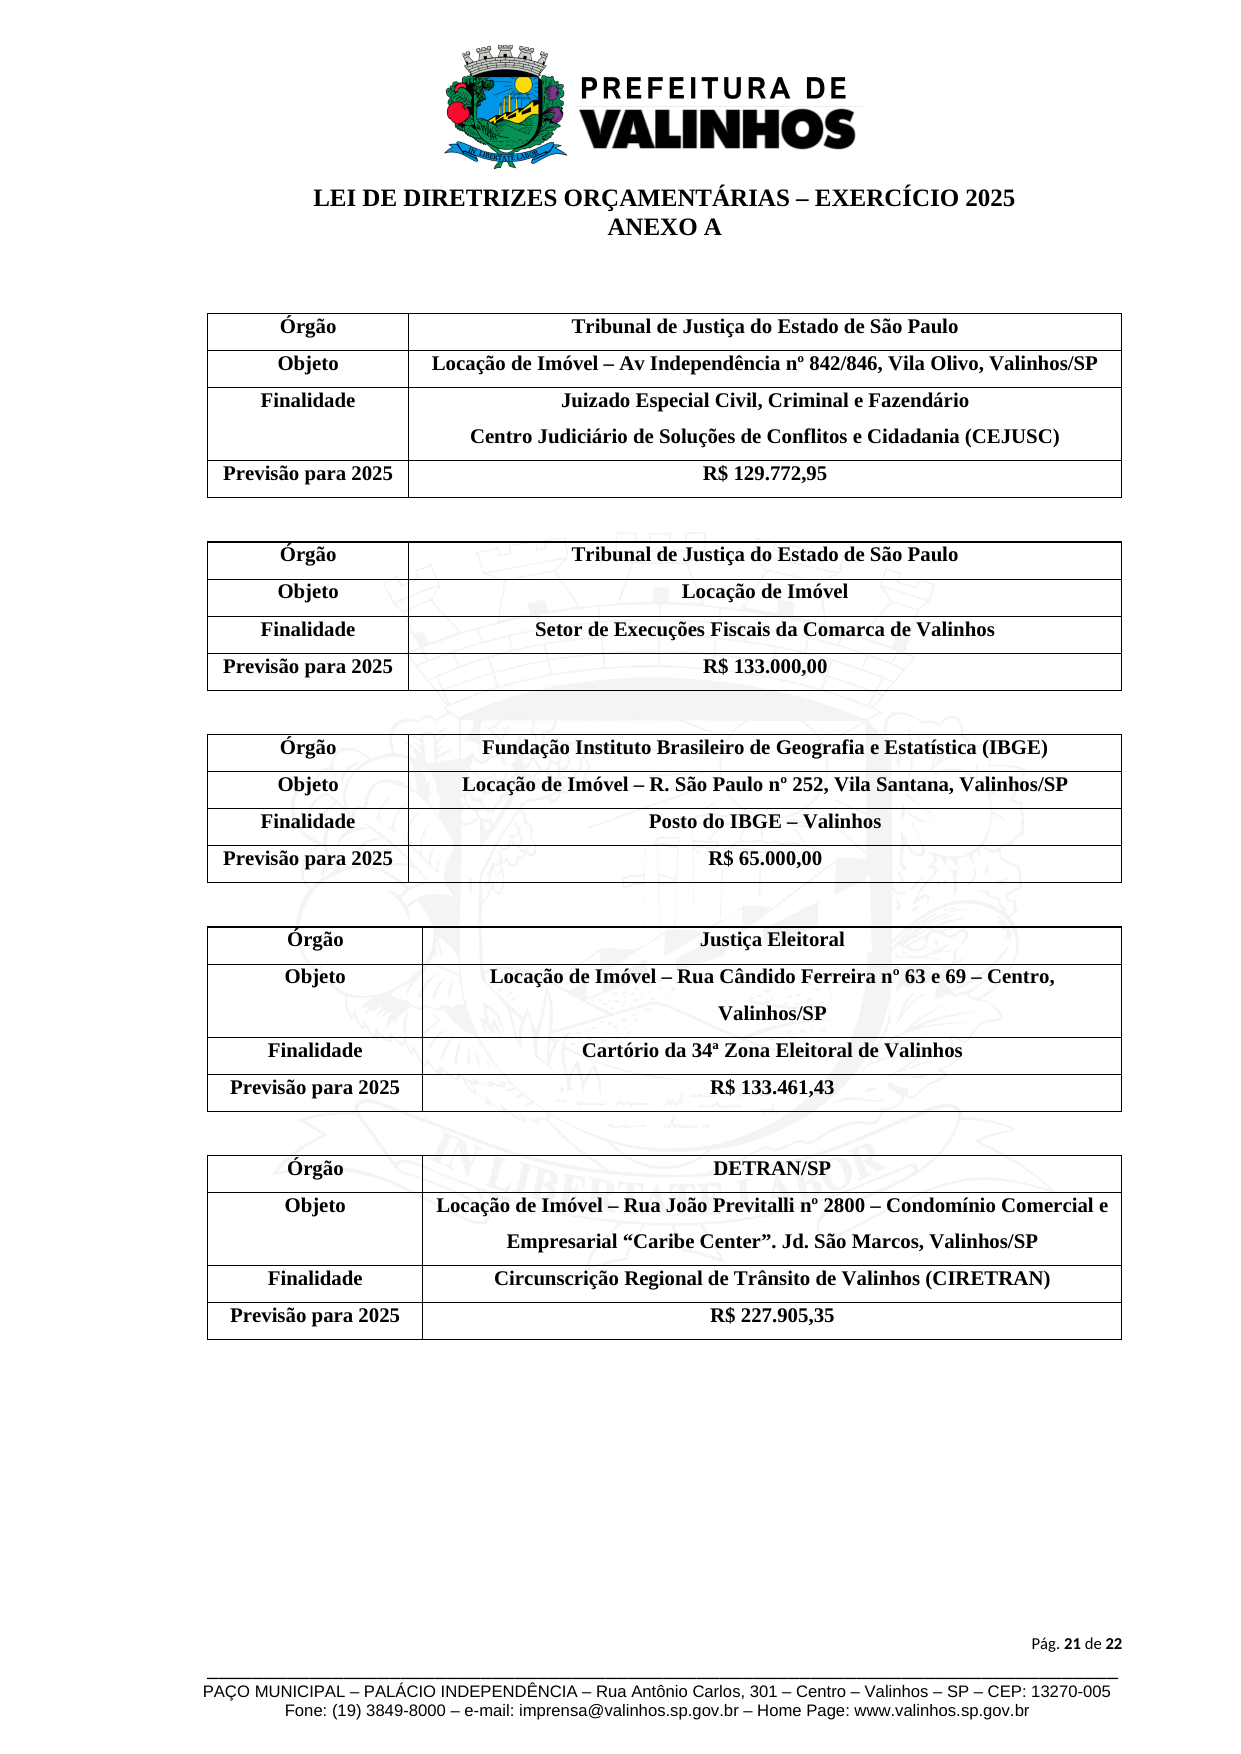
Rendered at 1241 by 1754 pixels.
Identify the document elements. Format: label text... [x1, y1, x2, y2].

table_header Órgão [208, 314, 408, 350]
table_header Órgão [208, 928, 422, 963]
table_cell Previsão para 2025 [208, 1303, 422, 1339]
table_cell R$ 129.772,95 [409, 461, 1121, 497]
table_cell R$ 133.461,43 [423, 1075, 1121, 1111]
table_header Tribunal de Justiça do Estado de São Paulo [409, 543, 1121, 578]
table_header Justiça Eleitoral [423, 928, 1121, 963]
table_cell Finalidade [208, 1266, 422, 1302]
table_header Órgão [208, 543, 408, 578]
table_cell Previsão para 2025 [208, 1075, 422, 1111]
table_cell Locação de Imóvel – Av Independência nº 842/846, Vila Olivo, Valinhos/SP [409, 351, 1121, 387]
table_cell Objeto [208, 772, 408, 808]
table_cell Setor de Execuções Fiscais da Comarca de Valinhos [409, 617, 1121, 653]
table_cell Locação de Imóvel – Rua João Previtalli nº 2800 – Condomínio Comercial e Empresarial “Caribe Center”. Jd. São Marcos, Valinhos/SP [423, 1193, 1121, 1265]
table_cell R$ 133.000,00 [409, 654, 1121, 690]
table_cell Objeto [208, 1193, 422, 1265]
table_cell Locação de Imóvel – R. São Paulo nº 252, Vila Santana, Valinhos/SP [409, 772, 1121, 808]
table_cell Objeto [208, 580, 408, 616]
table_header Fundação Instituto Brasileiro de Geografia e Estatística (IBGE) [409, 735, 1121, 771]
table_cell Finalidade [208, 617, 408, 653]
table_cell Finalidade [208, 809, 408, 845]
table_cell Finalidade [208, 1038, 422, 1074]
table_cell Finalidade [208, 388, 408, 460]
table_cell Previsão para 2025 [208, 461, 408, 497]
table_cell R$ 227.905,35 [423, 1303, 1121, 1339]
table_cell Juizado Especial Civil, Criminal e Fazendário Centro Judiciário de Soluções de Conflitos e Cidadania (CEJUSC) [409, 388, 1121, 460]
table_header Órgão [208, 735, 408, 771]
table_cell Objeto [208, 351, 408, 387]
picture [428, 29, 878, 184]
table_header DETRAN/SP [423, 1156, 1121, 1192]
table_cell Posto do IBGE – Valinhos [409, 809, 1121, 845]
table_header Tribunal de Justiça do Estado de São Paulo [409, 314, 1121, 350]
table_cell Objeto [208, 965, 422, 1037]
text LEI DE DIRETRIZES ORÇAMENTÁRIAS – EXERCÍCIO 2025 [207, 183, 1122, 212]
table_cell Locação de Imóvel [409, 580, 1121, 616]
table_cell Cartório da 34ª Zona Eleitoral de Valinhos [423, 1038, 1121, 1074]
table_header Órgão [208, 1156, 422, 1192]
table_cell R$ 65.000,00 [409, 846, 1121, 882]
table_cell Previsão para 2025 [208, 654, 408, 690]
table_cell Previsão para 2025 [208, 846, 408, 882]
table_cell Circunscrição Regional de Trânsito de Valinhos (CIRETRAN) [423, 1266, 1121, 1302]
text ANEXO A [207, 212, 1122, 241]
table_cell Locação de Imóvel – Rua Cândido Ferreira nº 63 e 69 – Centro, Valinhos/SP [423, 965, 1121, 1037]
